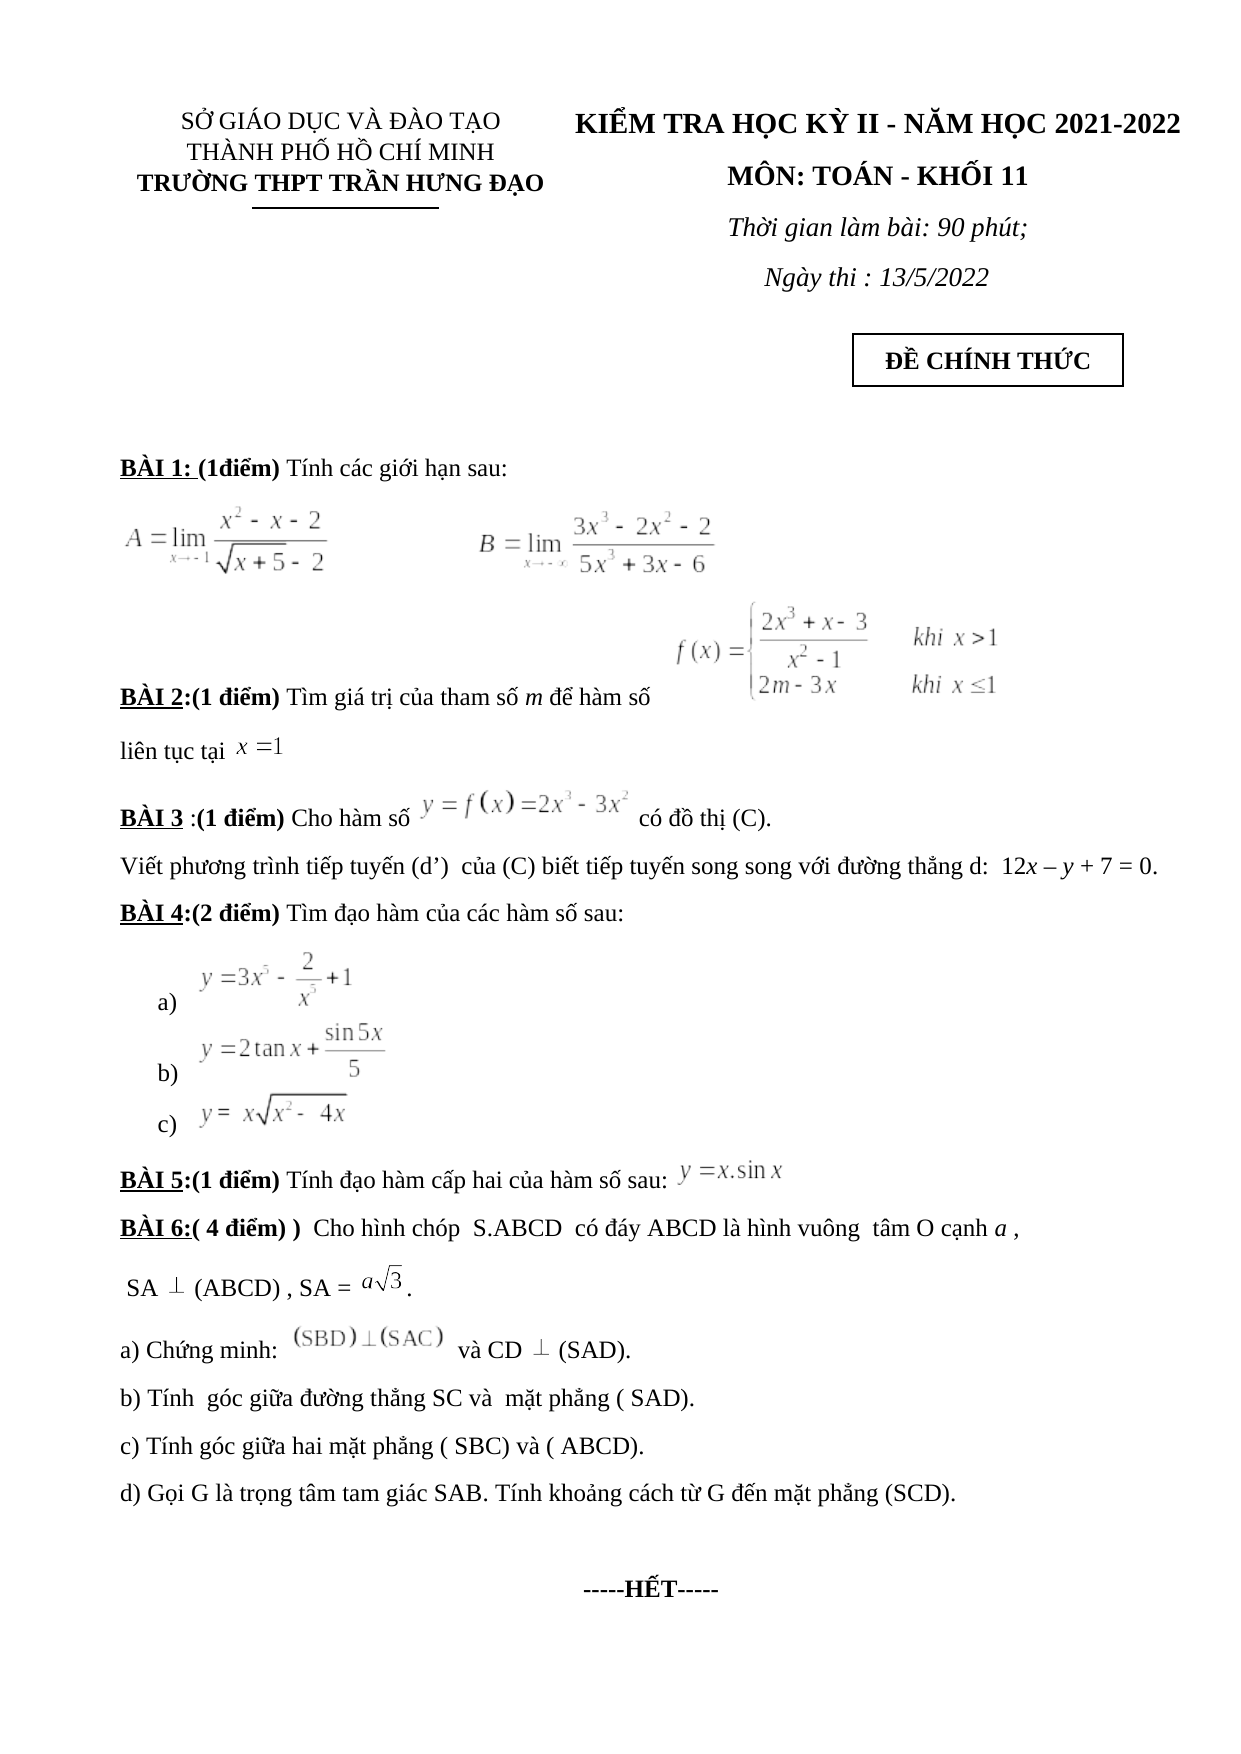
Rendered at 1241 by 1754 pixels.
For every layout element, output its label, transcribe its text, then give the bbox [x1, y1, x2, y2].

text BÀI 2:(1 điểm) Tìm giá trị của tham số m để hàm số [120, 598, 1182, 711]
text Viết phương trình tiếp tuyến (d’) của (C) biết tiếp tuyến song song với đường thẳng d: 12x – y + 7 = 0. [120, 851, 1182, 879]
text c) Tính góc giữa hai mặt phẳng ( SBC) và ( ABCD). [120, 1431, 1182, 1459]
text d) Gọi G là trọng tâm tam giác SAB. Tính khoảng cách từ G đến mặt phẳng (SCD). [120, 1478, 1182, 1507]
text BÀI 3 :(1 điểm) Cho hàm số có đồ thị (C). [120, 784, 1182, 832]
text -----HẾT----- [120, 1574, 1182, 1603]
table_header KIỂM TRA HỌC KỲ II - NĂM HỌC 2021-2022 MÔN: TOÁN - KHỐI 11 Thời gian làm bài: 90 phút; Ngày thi : 13/5/2022 [561, 106, 1194, 311]
text a) Chứng minh: và CD (SAD). [120, 1321, 1182, 1364]
text BÀI 5:(1 điểm) Tính đạo hàm cấp hai của hàm số sau: [120, 1156, 1182, 1194]
table_header SỞ GIÁO DỤC VÀ ĐÀO TẠO THÀNH PHỐ HỒ CHÍ MINH TRƯỜNG THPT TRẦN HƯNG ĐẠO [120, 106, 561, 311]
text liên tục tại [120, 730, 1182, 765]
text SA (ABCD) , SA = . [120, 1261, 1182, 1302]
text b) Tính góc giữa đường thẳng SC và mặt phẳng ( SAD). [120, 1383, 1182, 1412]
text BÀI 1: (1điểm) Tính các giới hạn sau: [120, 453, 1182, 482]
text BÀI 6:( 4 điểm) ) Cho hình chóp S.ABCD có đáy ABCD là hình vuông tâm O cạnh a , [120, 1213, 1182, 1242]
text BÀI 4:(2 điểm) Tìm đạo hàm của các hàm số sau: [120, 898, 1182, 927]
